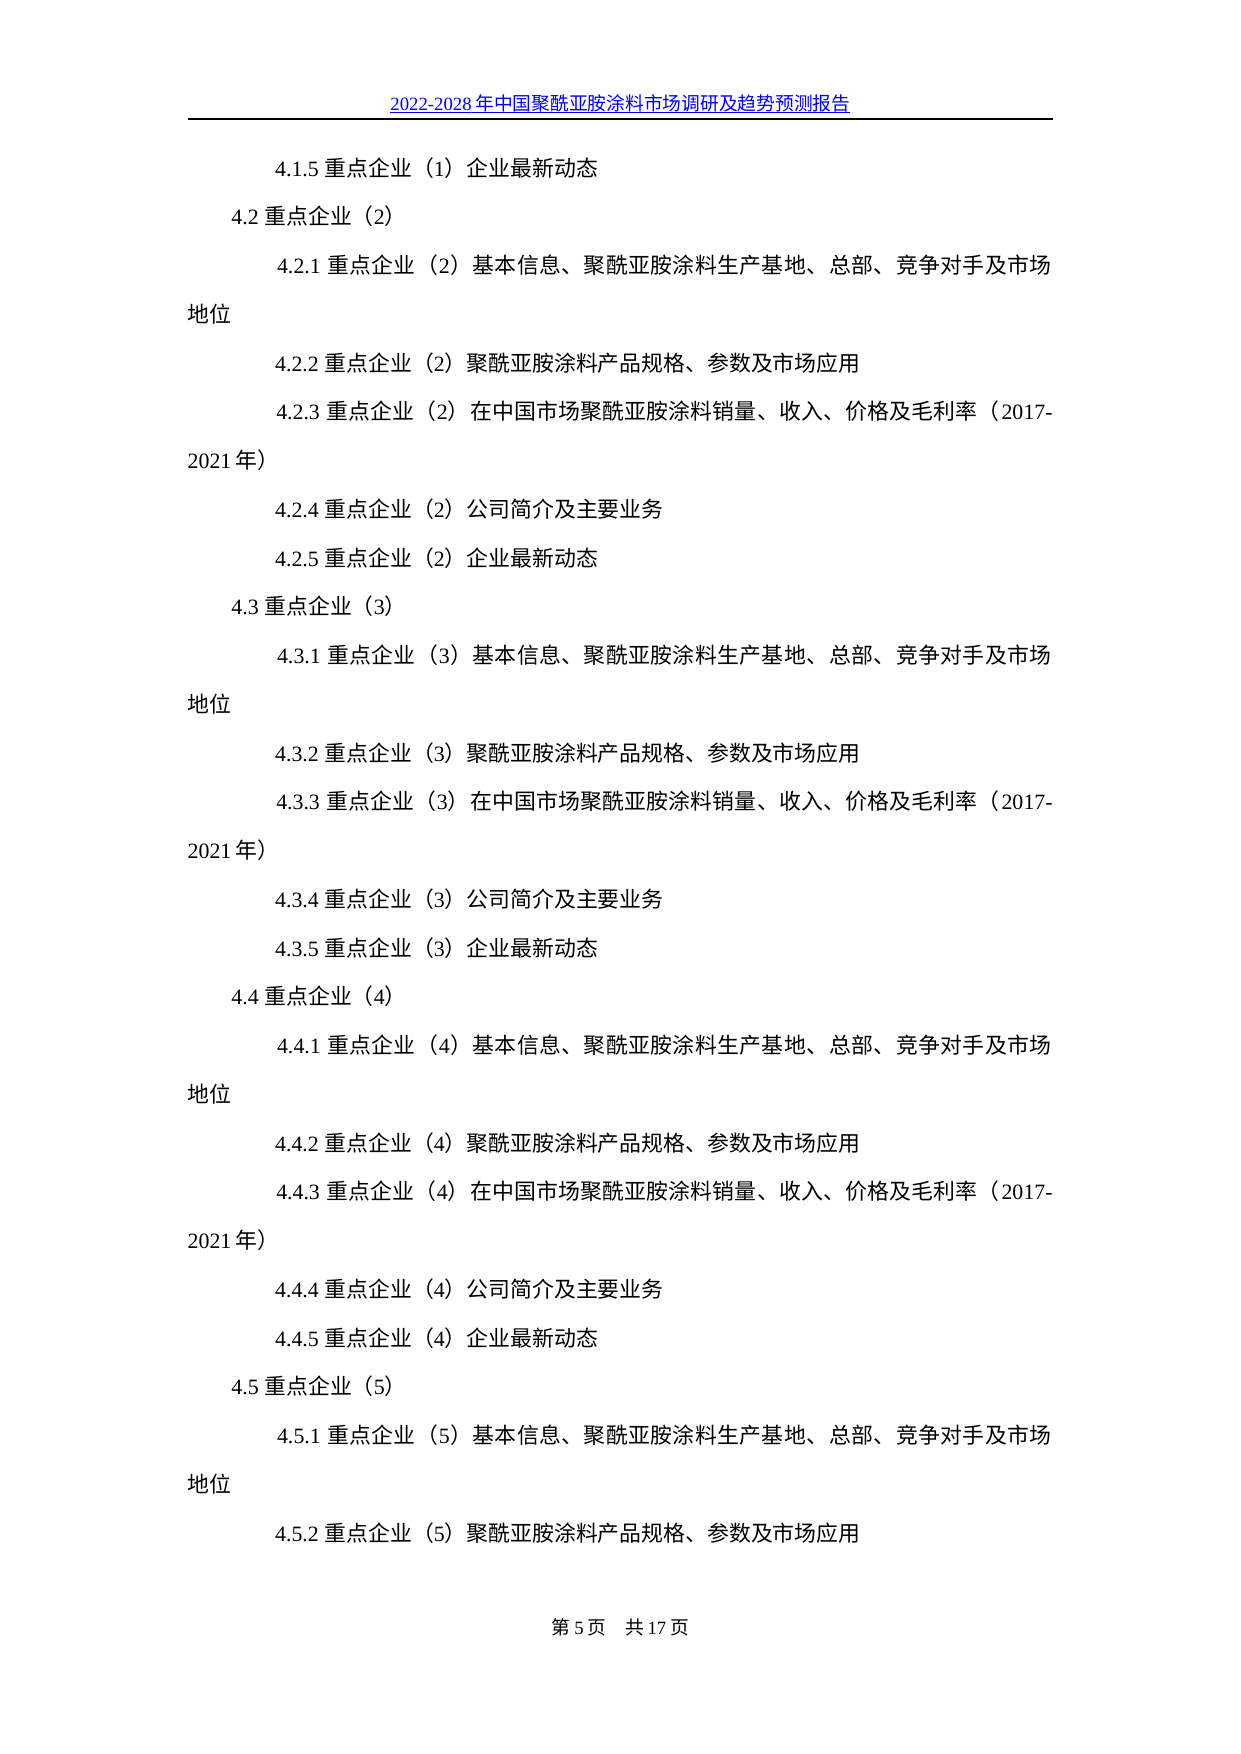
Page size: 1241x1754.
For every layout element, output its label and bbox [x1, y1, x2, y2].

text [187, 150, 1053, 1548]
